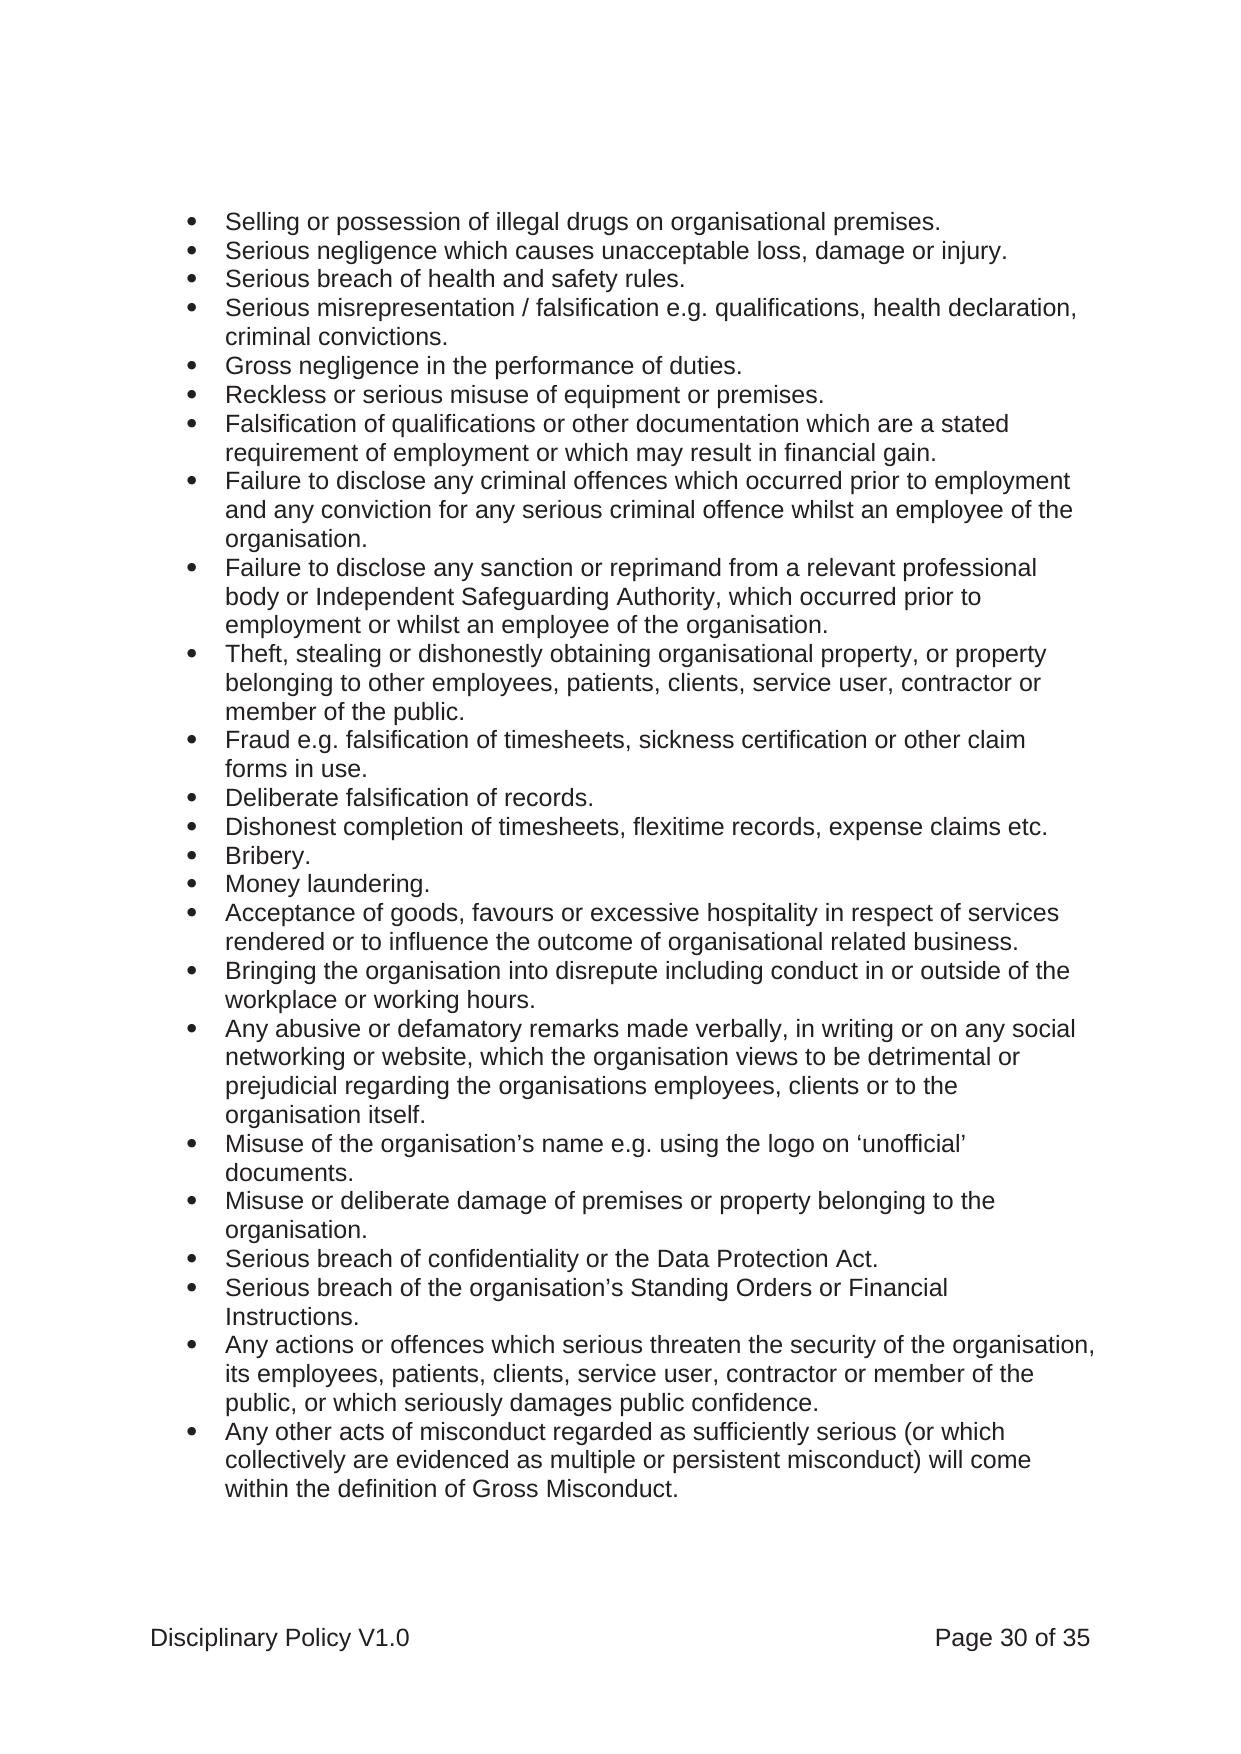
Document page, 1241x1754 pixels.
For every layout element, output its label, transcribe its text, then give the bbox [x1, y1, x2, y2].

list Gross negligence in the performance of duties. [187, 351, 1090, 380]
list Failure to disclose any sanction or reprimand from a relevant professional body or Independent Safeguarding Authority, which occurred prior to employment or whilst an employee of the organisation. [187, 553, 1090, 639]
list Failure to disclose any criminal offences which occurred prior to employment and any conviction for any serious criminal offence whilst an employee of the organisation. [187, 466, 1090, 553]
list Dishonest completion of timesheets, flexitime records, expense claims etc. [187, 812, 1090, 841]
list Theft, stealing or dishonestly obtaining organisational property, or property belonging to other employees, patients, clients, service user, contractor or member of the public. [187, 639, 1090, 725]
list Selling or possession of illegal drugs on organisational premises. [187, 207, 1090, 236]
list Serious breach of the organisation’s Standing Orders or Financial Instructions. [187, 1273, 1090, 1330]
list Serious breach of health and safety rules. [187, 264, 1090, 293]
list Any actions or offences which serious threaten the security of the organisation, its employees, patients, clients, service user, contractor or member of the public, or which seriously damages public confidence. [187, 1330, 1110, 1417]
list Fraud e.g. falsification of timesheets, sickness certification or other claim forms in use. [187, 725, 1090, 783]
list Misuse of the organisation’s name e.g. using the logo on ‘unofficial’ documents. [187, 1129, 1090, 1186]
list Any abusive or defamatory remarks made verbally, in writing or on any social networking or website, which the organisation views to be detrimental or prejudicial regarding the organisations employees, clients or to the organisation itself. [187, 1013, 1090, 1129]
list Bribery. [187, 841, 1090, 869]
list Reckless or serious misuse of equipment or premises. [187, 380, 1090, 409]
list Serious misrepresentation / falsification e.g. qualifications, health declaration, criminal convictions. [187, 293, 1090, 351]
list Serious breach of confidentiality or the Data Protection Act. [187, 1244, 1090, 1273]
list Falsification of qualifications or other documentation which are a stated requirement of employment or which may result in financial gain. [187, 409, 1090, 466]
list Serious negligence which causes unacceptable loss, damage or injury. [187, 236, 1090, 264]
list Deliberate falsification of records. [187, 783, 1090, 812]
list Money laundering. [187, 869, 1090, 898]
list Misuse or deliberate damage of premises or property belonging to the organisation. [187, 1186, 1090, 1244]
list Bringing the organisation into disrepute including conduct in or outside of the workplace or working hours. [187, 956, 1090, 1013]
list Any other acts of misconduct regarded as sufficiently serious (or which collectively are evidenced as multiple or persistent misconduct) will come within the definition of Gross Misconduct. [187, 1417, 1090, 1503]
list Acceptance of goods, favours or excessive hospitality in respect of services rendered or to influence the outcome of organisational related business. [187, 898, 1090, 956]
